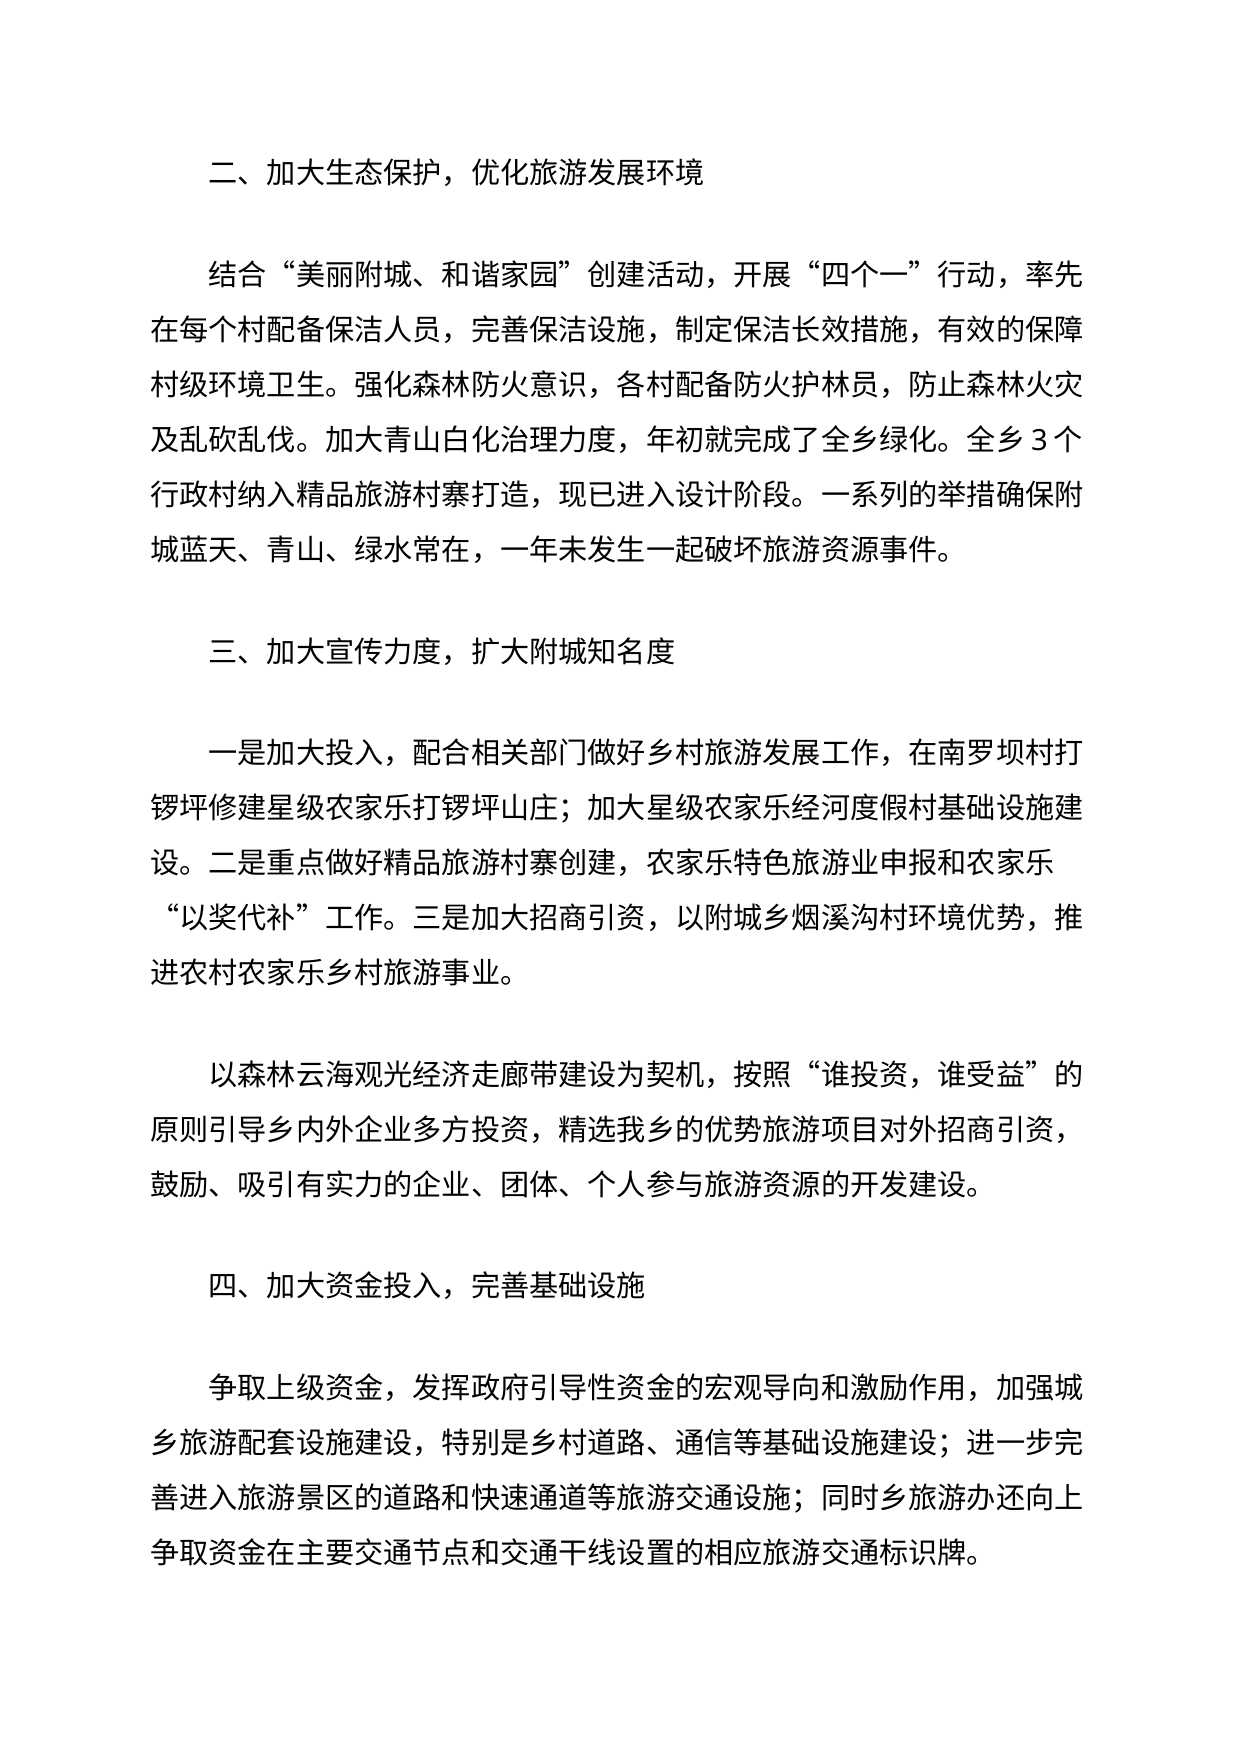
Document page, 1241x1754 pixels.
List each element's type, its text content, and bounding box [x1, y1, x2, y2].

text 四、加大资金投入，完善基础设施 [150, 1263, 1090, 1305]
text 争取上级资金，发挥政府引导性资金的宏观导向和激励作用，加强城乡旅游配套设施建设，特别是乡村道路、通信等基础设施建设；进一步完善进入旅游景区的道路和快速通道等旅游交通设施；同时乡旅游办还向上争取资金在主要交通节点和交通干线设置的相应旅游交通标识牌。 [150, 1364, 1090, 1572]
text 一是加大投入，配合相关部门做好乡村旅游发展工作，在南罗坝村打锣坪修建星级农家乐打锣坪山庄；加大星级农家乐经河度假村基础设施建设。二是重点做好精品旅游村寨创建，农家乐特色旅游业申报和农家乐“以奖代补”工作。三是加大招商引资，以附城乡烟溪沟村环境优势，推进农村农家乐乡村旅游事业。 [150, 730, 1090, 992]
text 二、加大生态保护，优化旅游发展环境 [150, 150, 1090, 192]
text 结合“美丽附城、和谐家园”创建活动，开展“四个一”行动，率先在每个村配备保洁人员，完善保洁设施，制定保洁长效措施，有效的保障村级环境卫生。强化森林防火意识，各村配备防火护林员，防止森林火灾及乱砍乱伐。加大青山白化治理力度，年初就完成了全乡绿化。全乡3个行政村纳入精品旅游村寨打造，现已进入设计阶段。一系列的举措确保附城蓝天、青山、绿水常在，一年未发生一起破坏旅游资源事件。 [150, 252, 1090, 569]
text 三、加大宣传力度，扩大附城知名度 [150, 628, 1090, 670]
text 以森林云海观光经济走廊带建设为契机，按照“谁投资，谁受益”的原则引导乡内外企业多方投资，精选我乡的优势旅游项目对外招商引资，鼓励、吸引有实力的企业、团体、个人参与旅游资源的开发建设。 [150, 1051, 1090, 1203]
